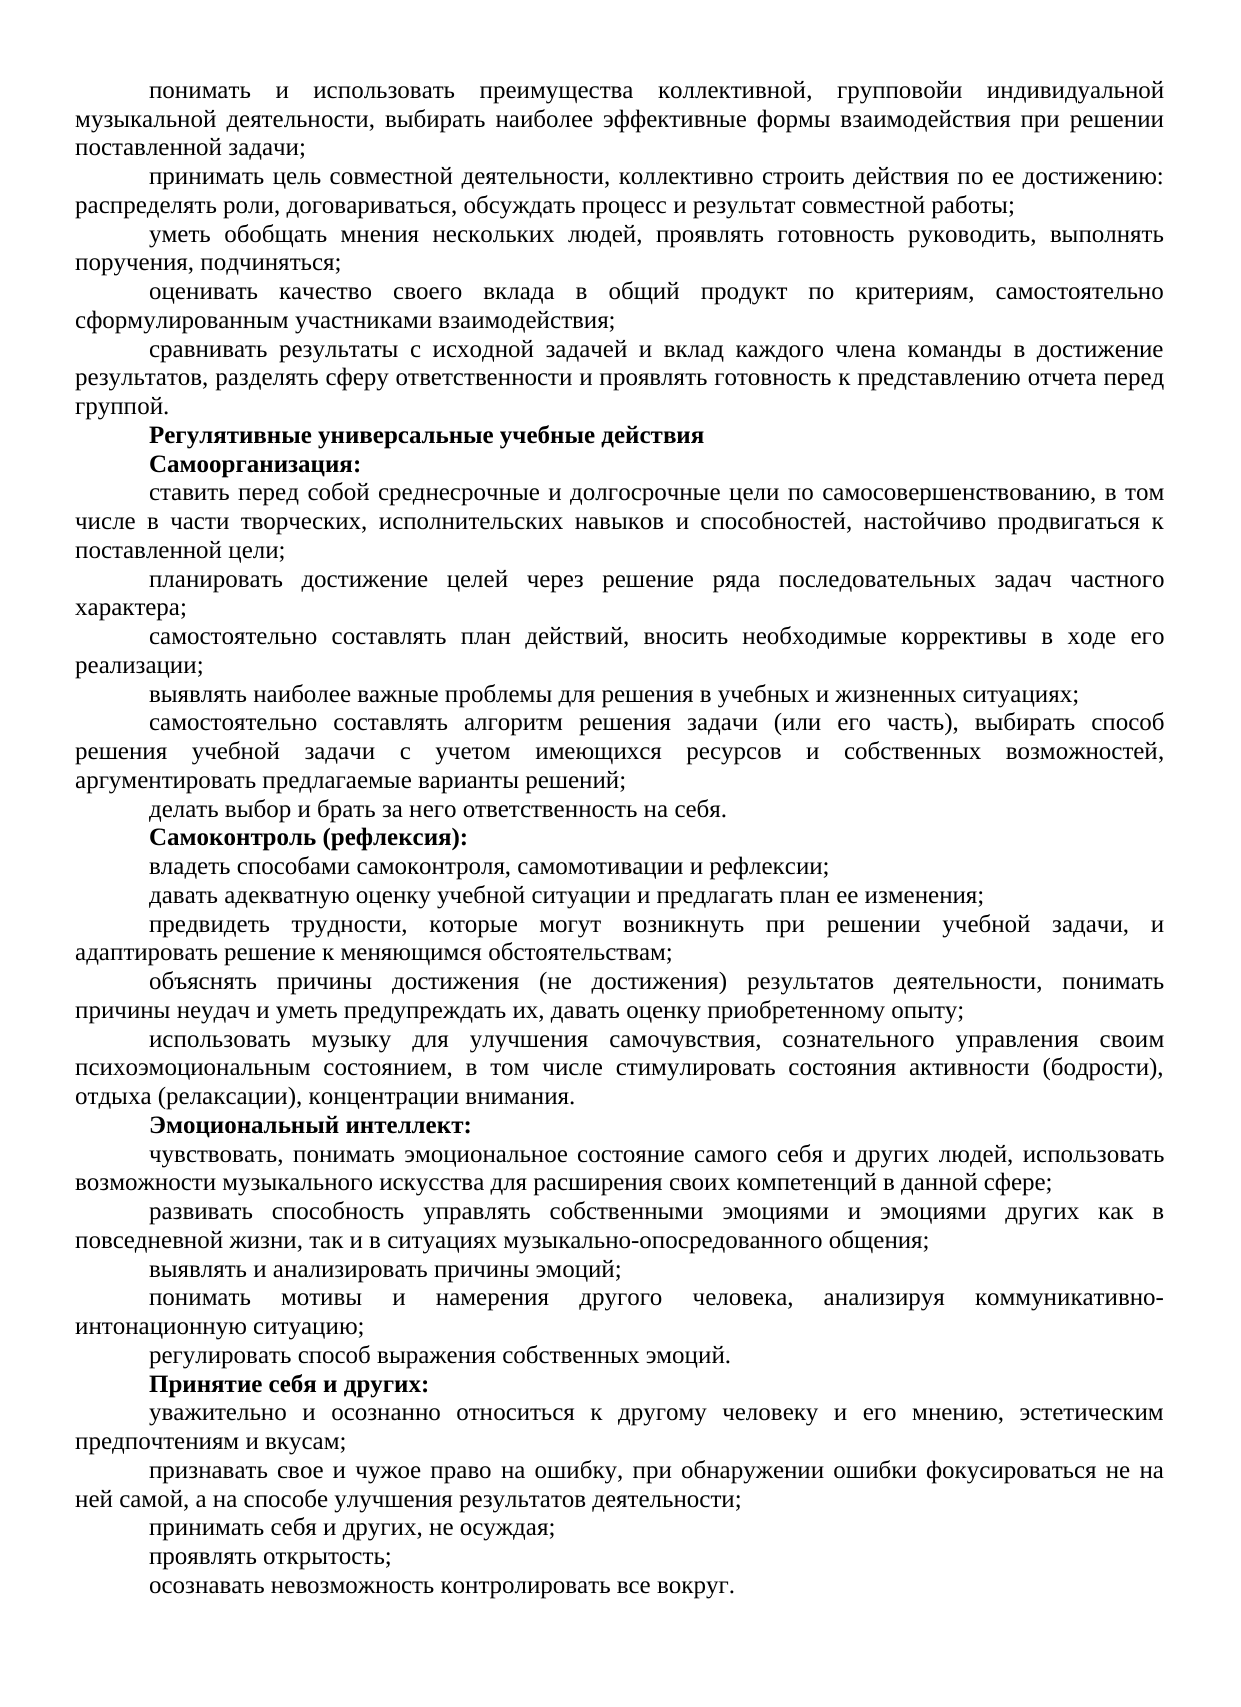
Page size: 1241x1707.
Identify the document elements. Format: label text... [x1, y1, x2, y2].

text выявлять и анализировать причины эмоций; [75, 1254, 1165, 1282]
text Эмоциональный интеллект: [75, 1110, 1165, 1139]
text объяснять причины достижения (не достижения) результатов деятельности, понимать причины неудач и уметь предупреждать их, давать оценку приобретенному опыту; [75, 966, 1165, 1024]
text чувствовать, понимать эмоциональное состояние самого себя и других людей, использовать возможности музыкального искусства для расширения своих компетенций в данной сфере; [75, 1139, 1165, 1196]
text делать выбор и брать за него ответственность на себя. [75, 794, 1165, 822]
text принимать себя и других, не осуждая; [75, 1512, 1165, 1541]
text оценивать качество своего вклада в общий продукт по критериям, самостоятельно сформулированным участниками взаимодействия; [75, 276, 1165, 334]
text регулировать способ выражения собственных эмоций. [75, 1340, 1165, 1369]
text предвидеть трудности, которые могут возникнуть при решении учебной задачи, и адаптировать решение к меняющимся обстоятельствам; [75, 909, 1165, 966]
text самостоятельно составлять алгоритм решения задачи (или его часть), выбирать способ решения учебной задачи с учетом имеющихся ресурсов и собственных возможностей, аргументировать предлагаемые варианты решений; [75, 707, 1165, 794]
text проявлять открытость; [75, 1541, 1165, 1570]
text понимать мотивы и намерения другого человека, анализируя коммуникативно-интонационную ситуацию; [75, 1282, 1165, 1340]
text самостоятельно составлять план действий, вносить необходимые коррективы в ходе его реализации; [75, 621, 1165, 679]
text принимать цель совместной деятельности, коллективно строить действия по ее достижению: распределять роли, договариваться, обсуждать процесс и результат совместной работы; [75, 161, 1165, 219]
text Принятие себя и других: [75, 1369, 1165, 1397]
text развивать способность управлять собственными эмоциями и эмоциями других как в повседневной жизни, так и в ситуациях музыкально-опосредованного общения; [75, 1196, 1165, 1254]
text планировать достижение целей через решение ряда последовательных задач частного характера; [75, 564, 1165, 621]
text Самоорганизация: [75, 449, 1165, 477]
text давать адекватную оценку учебной ситуации и предлагать план ее изменения; [75, 880, 1165, 909]
text уважительно и осознанно относиться к другому человеку и его мнению, эстетическим предпочтениям и вкусам; [75, 1397, 1165, 1455]
text признавать свое и чужое право на ошибку, при обнаружении ошибки фокусироваться не на ней самой, а на способе улучшения результатов деятельности; [75, 1455, 1165, 1512]
text Самоконтроль (рефлексия): [75, 822, 1165, 851]
text Регулятивные универсальные учебные действия [75, 420, 1165, 449]
text использовать музыку для улучшения самочувствия, сознательного управления своим психоэмоциональным состоянием, в том числе стимулировать состояния активности (бодрости), отдыха (релаксации), концентрации внимания. [75, 1024, 1165, 1110]
text понимать и использовать преимущества коллективной, групповойи индивидуальной музыкальной деятельности, выбирать наиболее эффективные формы взаимодействия при решении поставленной задачи; [75, 75, 1165, 161]
text уметь обобщать мнения нескольких людей, проявлять готовность руководить, выполнять поручения, подчиняться; [75, 219, 1165, 276]
text осознавать невозможность контролировать все вокруг. [75, 1570, 1165, 1599]
text выявлять наиболее важные проблемы для решения в учебных и жизненных ситуациях; [75, 679, 1165, 707]
text сравнивать результаты с исходной задачей и вклад каждого члена команды в достижение результатов, разделять сферу ответственности и проявлять готовность к представлению отчета перед группой. [75, 334, 1165, 420]
text владеть способами самоконтроля, самомотивации и рефлексии; [75, 851, 1165, 880]
text ставить перед собой среднесрочные и долгосрочные цели по самосовершенствованию, в том числе в части творческих, исполнительских навыков и способностей, настойчиво продвигаться к поставленной цели; [75, 477, 1165, 564]
